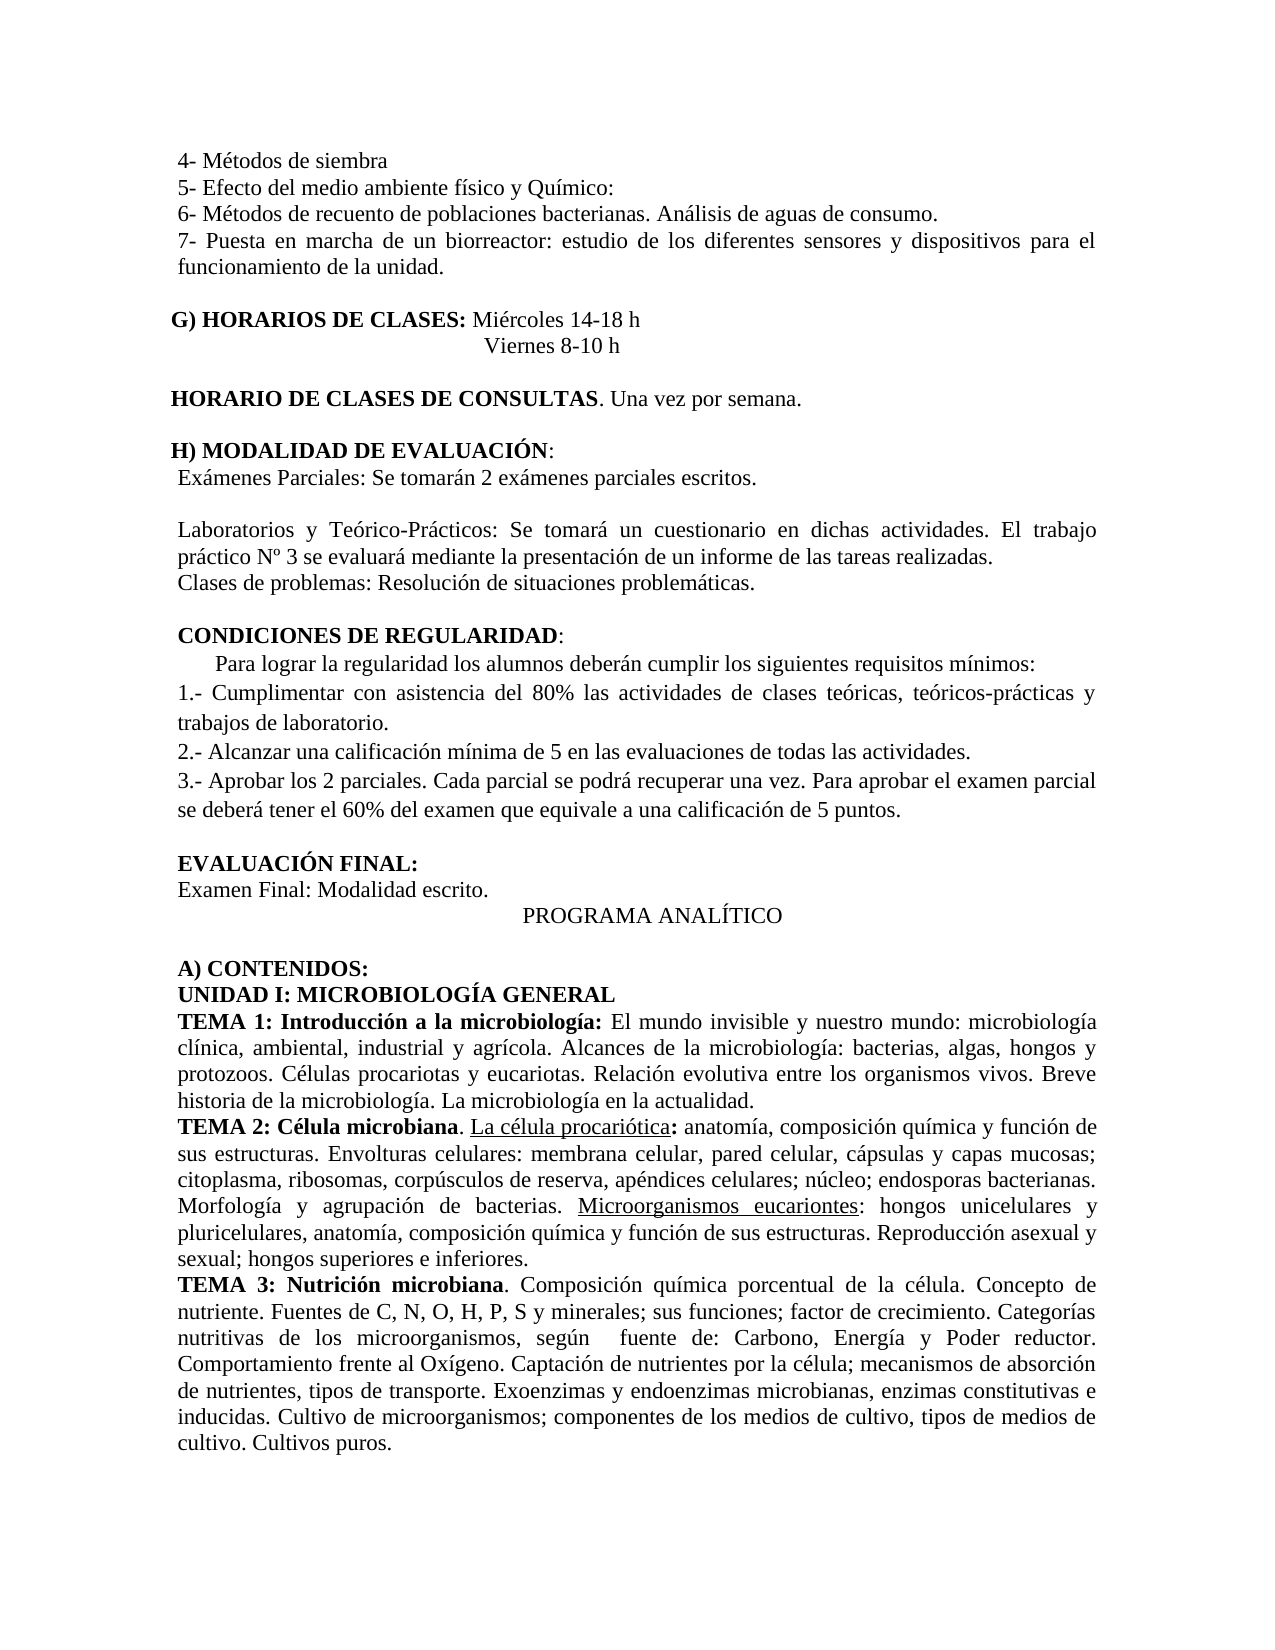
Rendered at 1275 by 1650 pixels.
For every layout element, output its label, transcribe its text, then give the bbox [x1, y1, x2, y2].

text CONDICIONES DE REGULARIDAD: [177, 622, 1098, 648]
text Para lograr la regularidad los alumnos deberán cumplir los siguientes requisitos mínimos: [177, 648, 1098, 677]
text TEMA 2: Célula microbiana. La célula procariótica: anatomía, composición química y función de sus estructuras. Envolturas celulares: membrana celular, pared celular, cápsulas y capas mucosas; citoplasma, ribosomas, corpúsculos de reserva, apéndices celulares; núcleo; endosporas bacterianas. Morfología y agrupación de bacterias. Microorganismos eucariontes: hongos unicelulares y pluricelulares, anatomía, composición química y función de sus estructuras. Reproducción asexual y sexual; hongos superiores e inferiores. [177, 1113, 1098, 1271]
text 6- Métodos de recuento de poblaciones bacterianas. Análisis de aguas de consumo. [177, 200, 1098, 227]
text 3.- Aprobar los 2 parciales. Cada parcial se podrá recuperar una vez. Para aprobar el examen parcial se deberá tener el 60% del examen que equivale a una calificación de 5 puntos. [177, 765, 1098, 823]
text EVALUACIÓN FINAL: [177, 850, 1098, 876]
text 7- Puesta en marcha de un biorreactor: estudio de los diferentes sensores y dispositivos para el funcionamiento de la unidad. [177, 227, 1098, 279]
text 1.- Cumplimentar con asistencia del 80% las actividades de clases teóricas, teóricos-prácticas y trabajos de laboratorio. [177, 677, 1098, 736]
text TEMA 3: Nutrición microbiana. Composición química porcentual de la célula. Concepto de nutriente. Fuentes de C, N, O, H, P, S y minerales; sus funciones; factor de crecimiento. Categorías nutritivas de los microorganismos, según fuente de: Carbono, Energía y Poder reductor. Comportamiento frente al Oxígeno. Captación de nutrientes por la célula; mecanismos de absorción de nutrientes, tipos de transporte. Exoenzimas y endoenzimas microbianas, enzimas constitutivas e inducidas. Cultivo de microorganismos; componentes de los medios de cultivo, tipos de medios de cultivo. Cultivos puros. [177, 1271, 1098, 1456]
text Laboratorios y Teórico-Prácticos: Se tomará un cuestionario en dichas actividades. El trabajo práctico Nº 3 se evaluará mediante la presentación de un informe de las tareas realizadas. [177, 517, 1098, 569]
text HORARIO DE CLASES DE CONSULTAS. Una vez por semana. [171, 385, 1098, 411]
text 5- Efecto del medio ambiente físico y Químico: [177, 174, 1098, 200]
text G) HORARIOS DE CLASES: Miércoles 14-18 h [171, 306, 1098, 332]
text 4- Métodos de siembra [177, 148, 1098, 174]
text 2.- Alcanzar una calificación mínima de 5 en las evaluaciones de todas las actividades. [177, 736, 1098, 765]
text A) CONTENIDOS: [177, 955, 1098, 981]
text TEMA 1: Introducción a la microbiología: El mundo invisible y nuestro mundo: microbiología clínica, ambiental, industrial y agrícola. Alcances de la microbiología: bacterias, algas, hongos y protozoos. Células procariotas y eucariotas. Relación evolutiva entre los organismos vivos. Breve historia de la microbiología. La microbiología en la actualidad. [177, 1008, 1098, 1113]
text Examen Final: Modalidad escrito. [177, 876, 1098, 902]
text Viernes 8-10 h [171, 332, 1098, 358]
text H) MODALIDAD DE EVALUACIÓN: [171, 437, 1098, 464]
subtitle PROGRAMA ANALÍTICO [207, 902, 1098, 929]
subtitle UNIDAD I: MICROBIOLOGÍA GENERAL [177, 981, 1098, 1008]
text Exámenes Parciales: Se tomarán 2 exámenes parciales escritos. [177, 464, 1098, 490]
text Clases de problemas: Resolución de situaciones problemáticas. [177, 569, 1098, 596]
